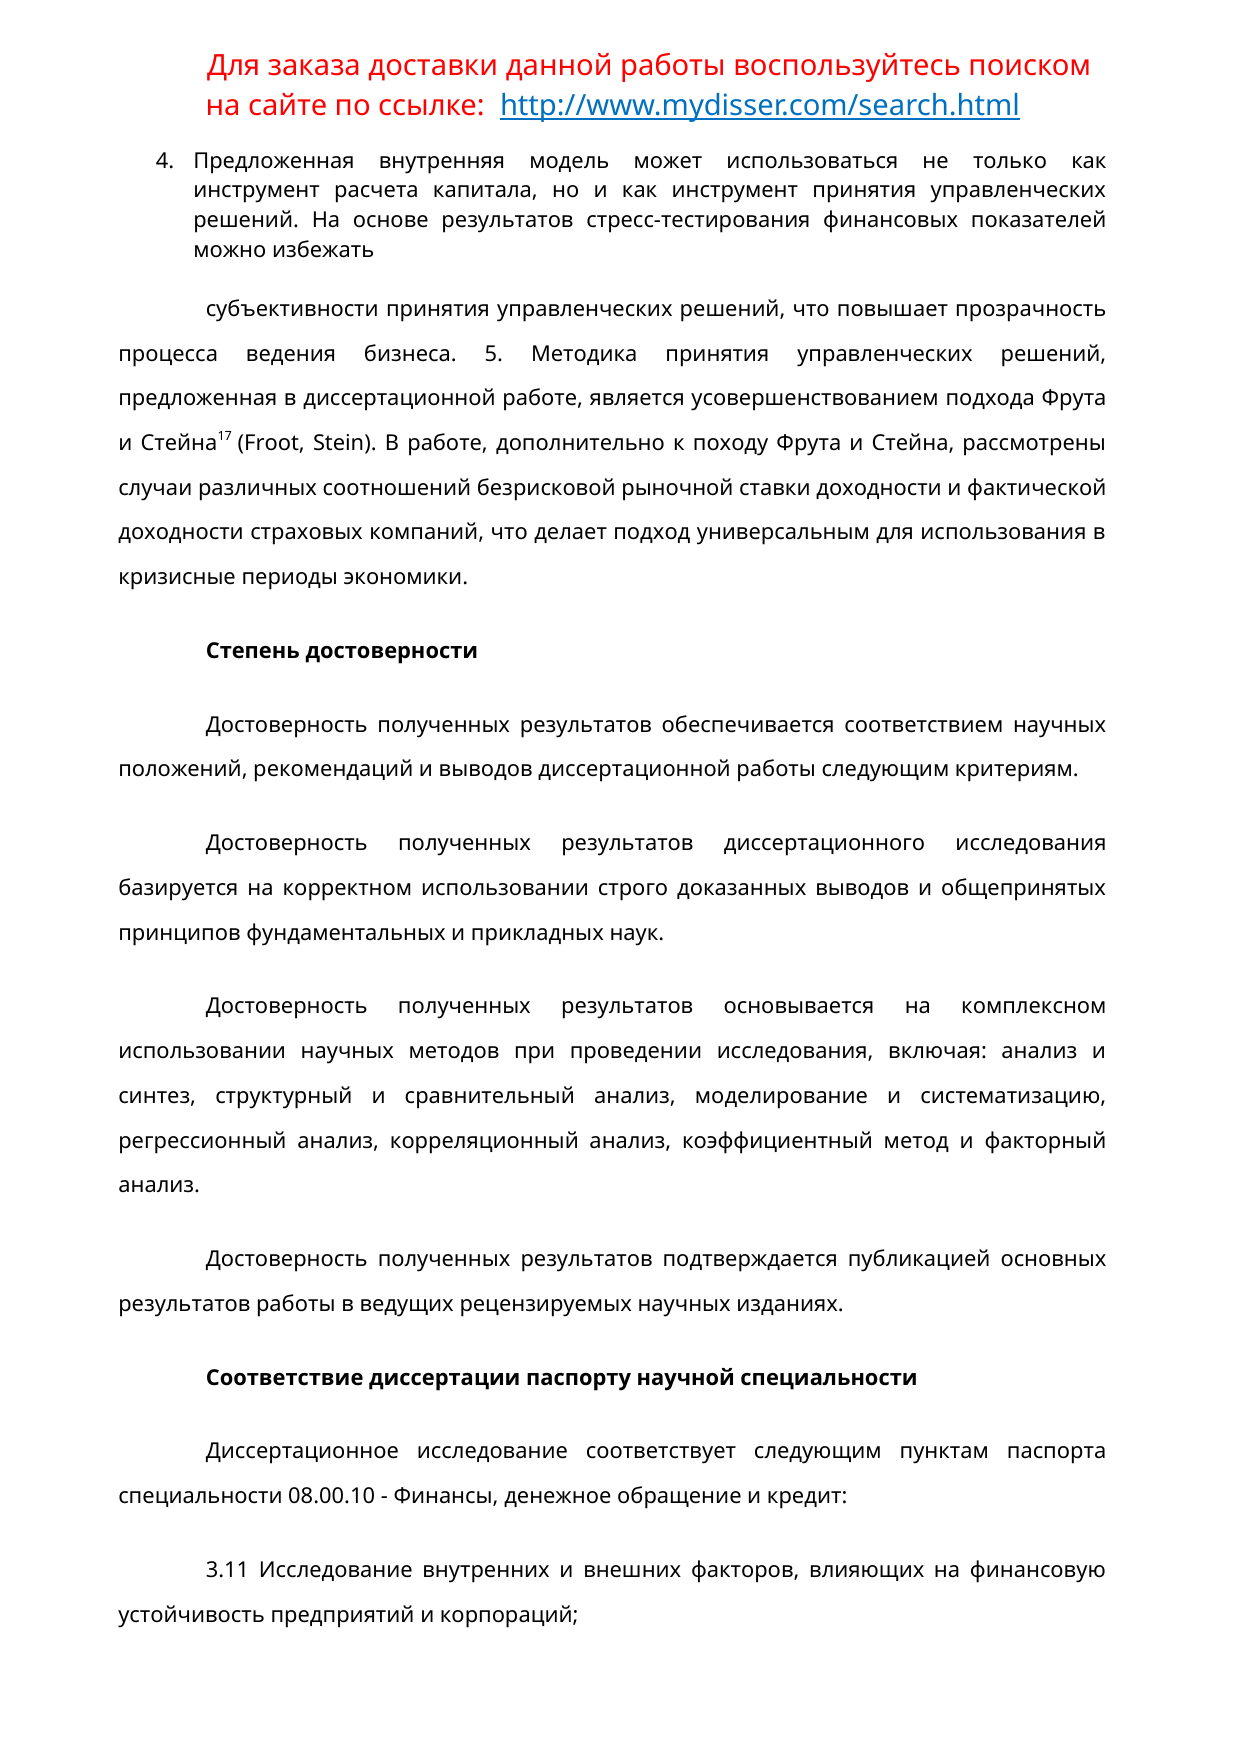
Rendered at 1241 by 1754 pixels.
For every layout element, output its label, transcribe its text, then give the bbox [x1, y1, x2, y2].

text Достоверность полученных результатов подтверждается публикацией основных результатов работы в ведущих рецензируемых научных изданиях. [118, 1243, 1107, 1318]
text Степень достоверности [118, 635, 1107, 665]
text субъективности принятия управленческих решений, что повышает прозрачность процесса ведения бизнеса. 5. Методика принятия управленческих решений, предложенная в диссертационной работе, является усовершенствованием подхода Фрута и Стейна17 (Froot, Stein). В работе, дополнительно к походу Фрута и Стейна, рассмотрены случаи различных соотношений безрисковой рыночной ставки доходности и фактической доходности страховых компаний, что делает подход универсальным для использования в кризисные периоды экономики. [118, 293, 1107, 591]
text Диссертационное исследование соответствует следующим пунктам паспорта специальности 08.00.10 - Финансы, денежное обращение и кредит: [118, 1436, 1107, 1510]
text Достоверность полученных результатов обеспечивается соответствием научных положений, рекомендаций и выводов диссертационной работы следующим критериям. [118, 709, 1107, 783]
list Предложенная внутренняя модель может использоваться не только как инструмент расчета капитала, но и как инструмент принятия управленческих решений. На основе результатов стресс-тестирования финансовых показателей можно избежать [156, 144, 1107, 264]
text Достоверность полученных результатов диссертационного исследования базируется на корректном использовании строго доказанных выводов и общепринятых принципов фундаментальных и прикладных наук. [118, 827, 1107, 946]
text Соответствие диссертации паспорту научной специальности [118, 1362, 1107, 1391]
text Достоверность полученных результатов основывается на комплексном использовании научных методов при проведении исследования, включая: анализ и синтез, структурный и сравнительный анализ, моделирование и систематизацию, регрессионный анализ, корреляционный анализ, коэффициентный метод и факторный анализ. [118, 991, 1107, 1199]
text 3.11 Исследование внутренних и внешних факторов, влияющих на финансовую устойчивость предприятий и корпораций; [118, 1554, 1107, 1628]
